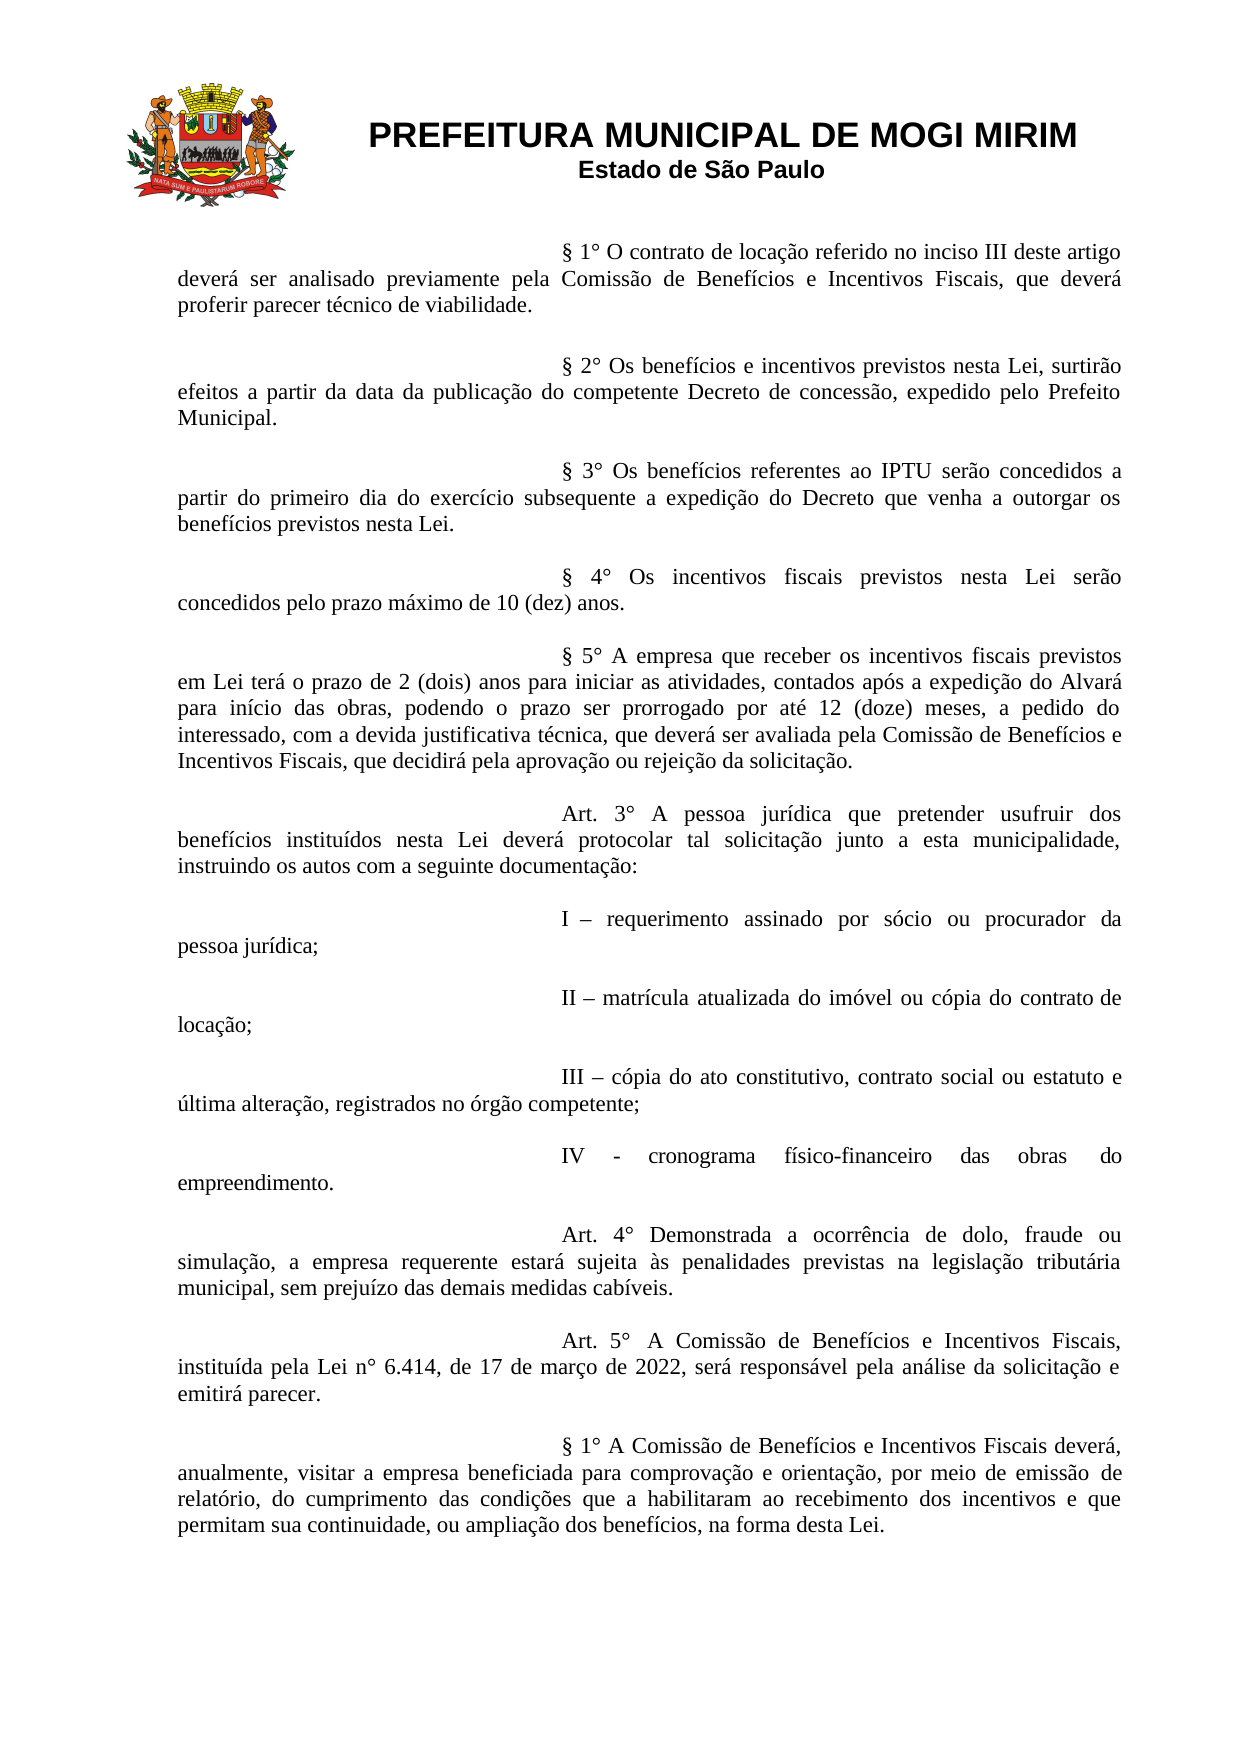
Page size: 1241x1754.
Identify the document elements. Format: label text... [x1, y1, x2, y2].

text III – cópia do ato constitutivo, contrato social ou estatuto e última alteração, registrados no órgão competente; [177, 1063, 1122, 1116]
picture [125, 83, 295, 207]
text § 1° O contrato de locação referido no inciso III deste artigo deverá ser analisado previamente pela Comissão de Benefícios e Incentivos Fiscais, que deverá proferir parecer técnico de viabilidade. [177, 238, 1122, 317]
text Art. 5° A Comissão de Benefícios e Incentivos Fiscais, instituída pela Lei n° 6.414, de 17 de março de 2022, será responsável pela análise da solicitação e emitirá parecer. [177, 1327, 1122, 1406]
text Art. 3° A pessoa jurídica que pretender usufruir dos benefícios instituídos nesta Lei deverá protocolar tal solicitação junto a esta municipalidade, instruindo os autos com a seguinte documentação: [177, 800, 1122, 879]
text II – matrícula atualizada do imóvel ou cópia do contrato de locação; [177, 984, 1122, 1037]
text § 4° Os incentivos fiscais previstos nesta Lei serão concedidos pelo prazo máximo de 10 (dez) anos. [177, 563, 1122, 615]
text § 1° A Comissão de Benefícios e Incentivos Fiscais deverá, anualmente, visitar a empresa beneficiada para comprovação e orientação, por meio de emissão de relatório, do cumprimento das condições que a habilitaram ao recebimento dos incentivos e que permitam sua continuidade, ou ampliação dos benefícios, na forma desta Lei. [177, 1432, 1122, 1538]
text IV - cronograma físico-financeiro das obras do empreendimento. [177, 1142, 1122, 1195]
text § 2° Os benefícios e incentivos previstos nesta Lei, surtirão efeitos a partir da data da publicação do competente Decreto de concessão, expedido pelo Prefeito Municipal. [177, 352, 1122, 431]
text I – requerimento assinado por sócio ou procurador da pessoa jurídica; [177, 905, 1122, 958]
text § 5° A empresa que receber os incentivos fiscais previstos em Lei terá o prazo de 2 (dois) anos para iniciar as atividades, contados após a expedição do Alvará para início das obras, podendo o prazo ser prorrogado por até 12 (doze) meses, a pedido do interessado, com a devida justificativa técnica, que deverá ser avaliada pela Comissão de Benefícios e Incentivos Fiscais, que decidirá pela aprovação ou rejeição da solicitação. [177, 642, 1122, 773]
text § 3° Os benefícios referentes ao IPTU serão concedidos a partir do primeiro dia do exercício subsequente a expedição do Decreto que venha a outorgar os benefícios previstos nesta Lei. [177, 457, 1122, 536]
text Art. 4° Demonstrada a ocorrência de dolo, fraude ou simulação, a empresa requerente estará sujeita às penalidades previstas na legislação tributária municipal, sem prejuízo das demais medidas cabíveis. [177, 1222, 1122, 1301]
